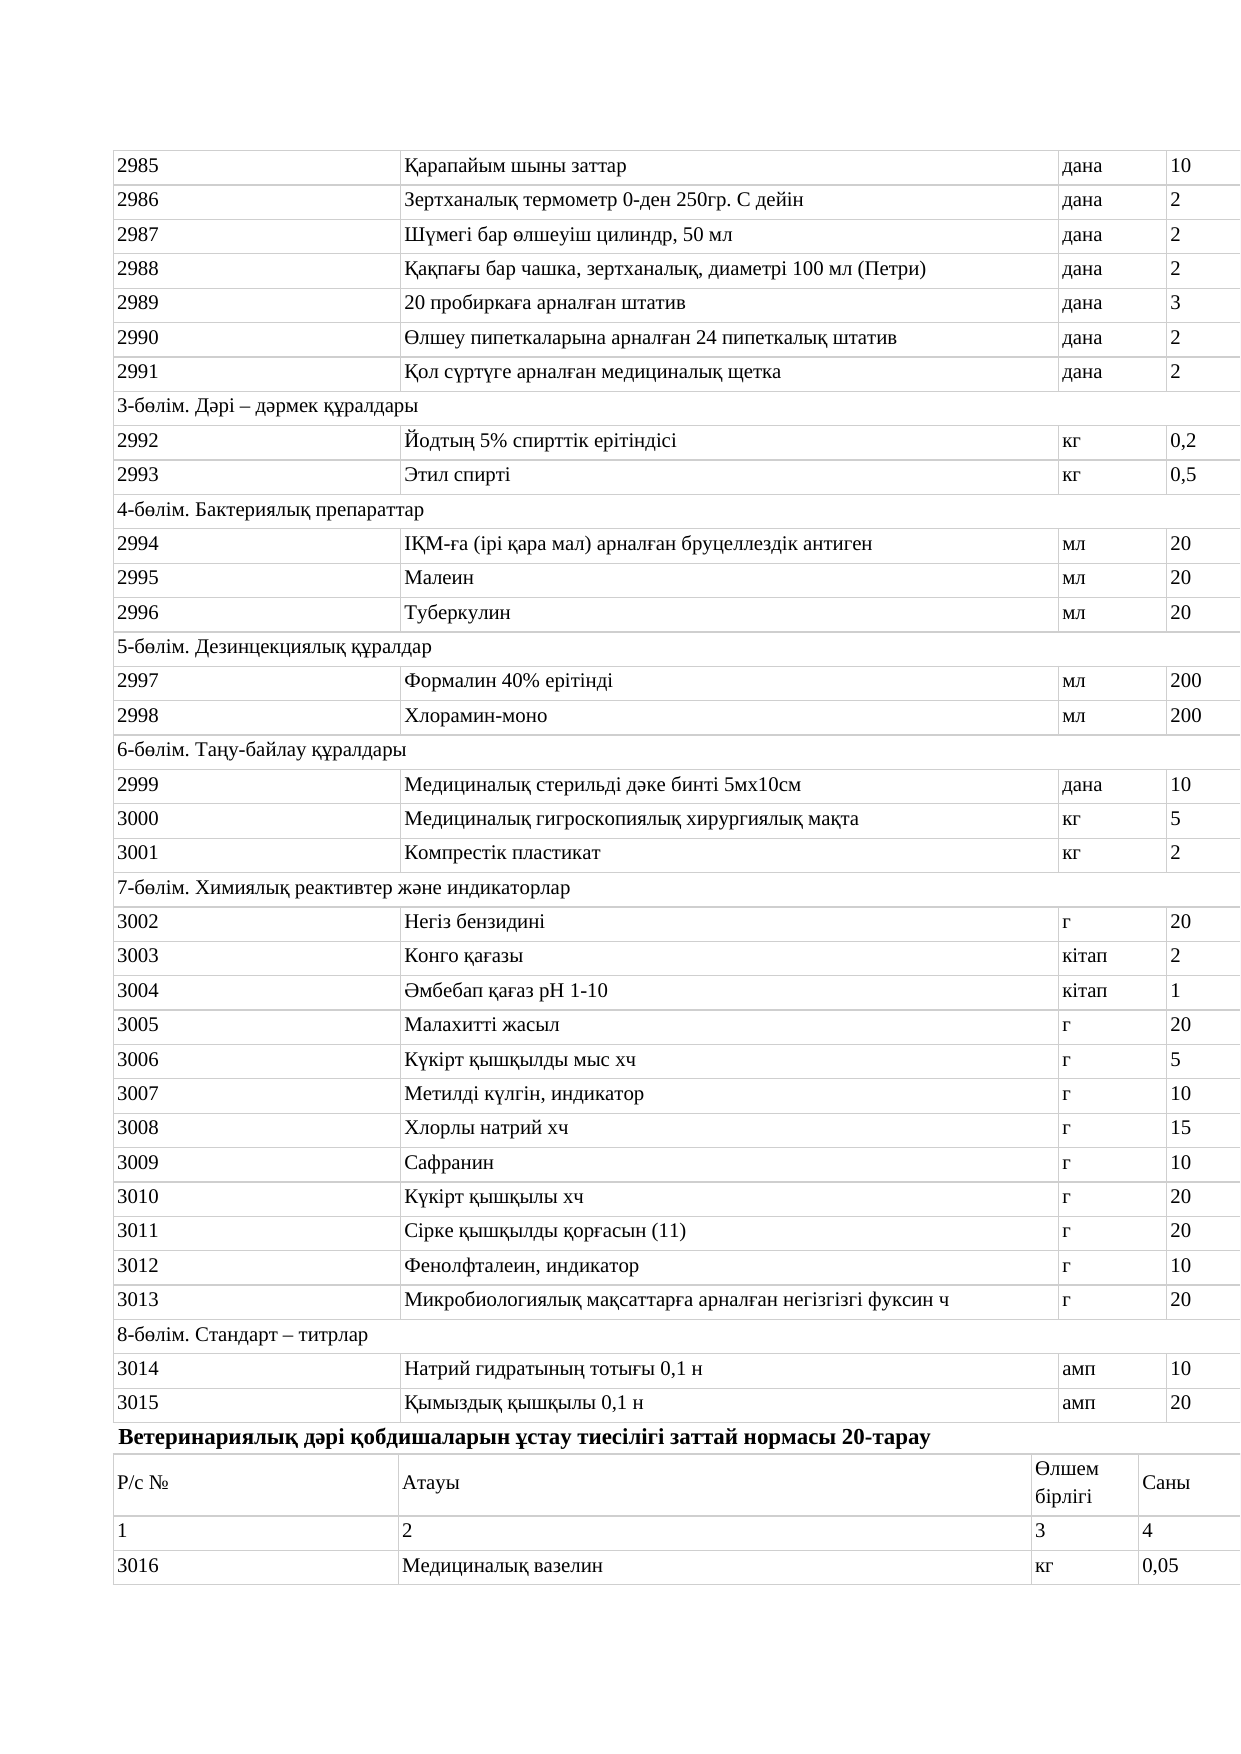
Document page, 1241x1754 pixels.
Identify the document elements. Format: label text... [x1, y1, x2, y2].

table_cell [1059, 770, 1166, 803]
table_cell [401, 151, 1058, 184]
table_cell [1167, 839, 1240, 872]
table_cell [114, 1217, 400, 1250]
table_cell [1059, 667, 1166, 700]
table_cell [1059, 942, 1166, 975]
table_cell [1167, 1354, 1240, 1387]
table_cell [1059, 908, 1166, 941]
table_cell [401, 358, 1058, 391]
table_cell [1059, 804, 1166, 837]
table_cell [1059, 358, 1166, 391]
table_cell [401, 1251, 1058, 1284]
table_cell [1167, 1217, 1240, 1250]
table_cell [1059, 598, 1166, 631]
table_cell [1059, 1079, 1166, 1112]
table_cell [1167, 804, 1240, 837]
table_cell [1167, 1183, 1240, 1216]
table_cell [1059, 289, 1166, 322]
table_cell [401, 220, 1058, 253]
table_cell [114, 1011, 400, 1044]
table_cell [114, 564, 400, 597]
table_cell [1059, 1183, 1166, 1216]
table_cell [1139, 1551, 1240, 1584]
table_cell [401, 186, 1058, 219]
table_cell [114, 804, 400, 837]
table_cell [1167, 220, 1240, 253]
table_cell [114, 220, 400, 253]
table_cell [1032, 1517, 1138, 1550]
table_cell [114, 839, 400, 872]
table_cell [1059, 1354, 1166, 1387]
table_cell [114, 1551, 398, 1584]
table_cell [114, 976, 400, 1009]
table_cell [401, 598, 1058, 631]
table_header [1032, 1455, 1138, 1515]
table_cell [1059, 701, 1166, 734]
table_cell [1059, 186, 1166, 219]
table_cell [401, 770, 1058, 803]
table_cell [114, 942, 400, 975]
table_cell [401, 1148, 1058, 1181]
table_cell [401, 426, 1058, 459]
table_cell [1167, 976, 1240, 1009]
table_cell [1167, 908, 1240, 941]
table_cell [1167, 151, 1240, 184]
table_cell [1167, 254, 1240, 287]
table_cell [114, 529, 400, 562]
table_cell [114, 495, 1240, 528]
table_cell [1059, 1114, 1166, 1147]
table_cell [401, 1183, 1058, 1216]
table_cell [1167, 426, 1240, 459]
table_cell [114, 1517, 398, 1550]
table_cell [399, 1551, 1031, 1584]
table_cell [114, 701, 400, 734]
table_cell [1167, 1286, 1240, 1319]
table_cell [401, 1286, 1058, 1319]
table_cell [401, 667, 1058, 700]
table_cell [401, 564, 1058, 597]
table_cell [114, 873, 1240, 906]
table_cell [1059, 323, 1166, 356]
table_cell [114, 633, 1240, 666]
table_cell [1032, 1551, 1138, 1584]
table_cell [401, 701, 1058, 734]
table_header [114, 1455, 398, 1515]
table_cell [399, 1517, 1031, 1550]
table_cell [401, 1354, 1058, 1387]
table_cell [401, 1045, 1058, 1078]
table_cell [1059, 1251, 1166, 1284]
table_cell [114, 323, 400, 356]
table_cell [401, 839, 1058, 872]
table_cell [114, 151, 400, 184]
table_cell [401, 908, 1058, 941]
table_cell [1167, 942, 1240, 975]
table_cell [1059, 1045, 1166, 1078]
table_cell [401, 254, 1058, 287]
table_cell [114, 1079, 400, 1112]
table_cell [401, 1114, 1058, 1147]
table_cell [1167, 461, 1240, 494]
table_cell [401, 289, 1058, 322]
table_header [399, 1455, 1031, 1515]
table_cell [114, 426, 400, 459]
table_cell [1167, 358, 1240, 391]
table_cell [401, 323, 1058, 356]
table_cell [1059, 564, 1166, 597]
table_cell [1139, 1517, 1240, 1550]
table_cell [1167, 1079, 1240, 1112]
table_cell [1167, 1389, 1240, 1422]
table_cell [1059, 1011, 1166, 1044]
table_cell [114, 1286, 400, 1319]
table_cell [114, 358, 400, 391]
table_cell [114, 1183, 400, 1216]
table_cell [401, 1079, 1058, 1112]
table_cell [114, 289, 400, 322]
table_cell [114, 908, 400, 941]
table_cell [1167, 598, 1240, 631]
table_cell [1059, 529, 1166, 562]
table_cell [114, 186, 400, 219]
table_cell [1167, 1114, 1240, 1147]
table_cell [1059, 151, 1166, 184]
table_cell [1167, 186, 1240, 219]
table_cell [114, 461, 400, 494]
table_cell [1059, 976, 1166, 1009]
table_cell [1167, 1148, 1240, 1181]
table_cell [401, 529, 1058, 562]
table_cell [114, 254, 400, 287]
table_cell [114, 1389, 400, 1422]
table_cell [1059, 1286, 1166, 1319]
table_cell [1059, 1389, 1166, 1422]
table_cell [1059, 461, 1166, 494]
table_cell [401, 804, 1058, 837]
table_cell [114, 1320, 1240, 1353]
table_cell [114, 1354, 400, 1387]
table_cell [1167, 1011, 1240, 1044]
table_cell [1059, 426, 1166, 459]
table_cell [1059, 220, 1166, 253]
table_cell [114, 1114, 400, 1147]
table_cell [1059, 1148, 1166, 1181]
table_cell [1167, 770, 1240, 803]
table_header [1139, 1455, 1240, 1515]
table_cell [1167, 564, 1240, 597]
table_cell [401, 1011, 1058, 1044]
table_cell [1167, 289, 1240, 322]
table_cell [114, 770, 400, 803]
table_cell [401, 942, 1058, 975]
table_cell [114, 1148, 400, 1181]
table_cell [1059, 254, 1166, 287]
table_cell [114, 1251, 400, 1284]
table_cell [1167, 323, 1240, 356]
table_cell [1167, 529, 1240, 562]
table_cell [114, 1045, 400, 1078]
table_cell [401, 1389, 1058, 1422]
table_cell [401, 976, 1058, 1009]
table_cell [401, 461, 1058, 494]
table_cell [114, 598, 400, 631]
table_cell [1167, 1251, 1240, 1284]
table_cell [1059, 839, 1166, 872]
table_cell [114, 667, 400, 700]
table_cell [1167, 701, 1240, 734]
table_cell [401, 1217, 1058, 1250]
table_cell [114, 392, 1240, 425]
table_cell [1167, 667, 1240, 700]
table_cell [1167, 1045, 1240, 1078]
text Ветеринариялық дәрi қобдишаларын ұстау тиесілігі заттай нормасы 20-тарау [112, 1423, 1128, 1449]
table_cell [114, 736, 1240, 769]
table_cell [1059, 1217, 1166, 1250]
